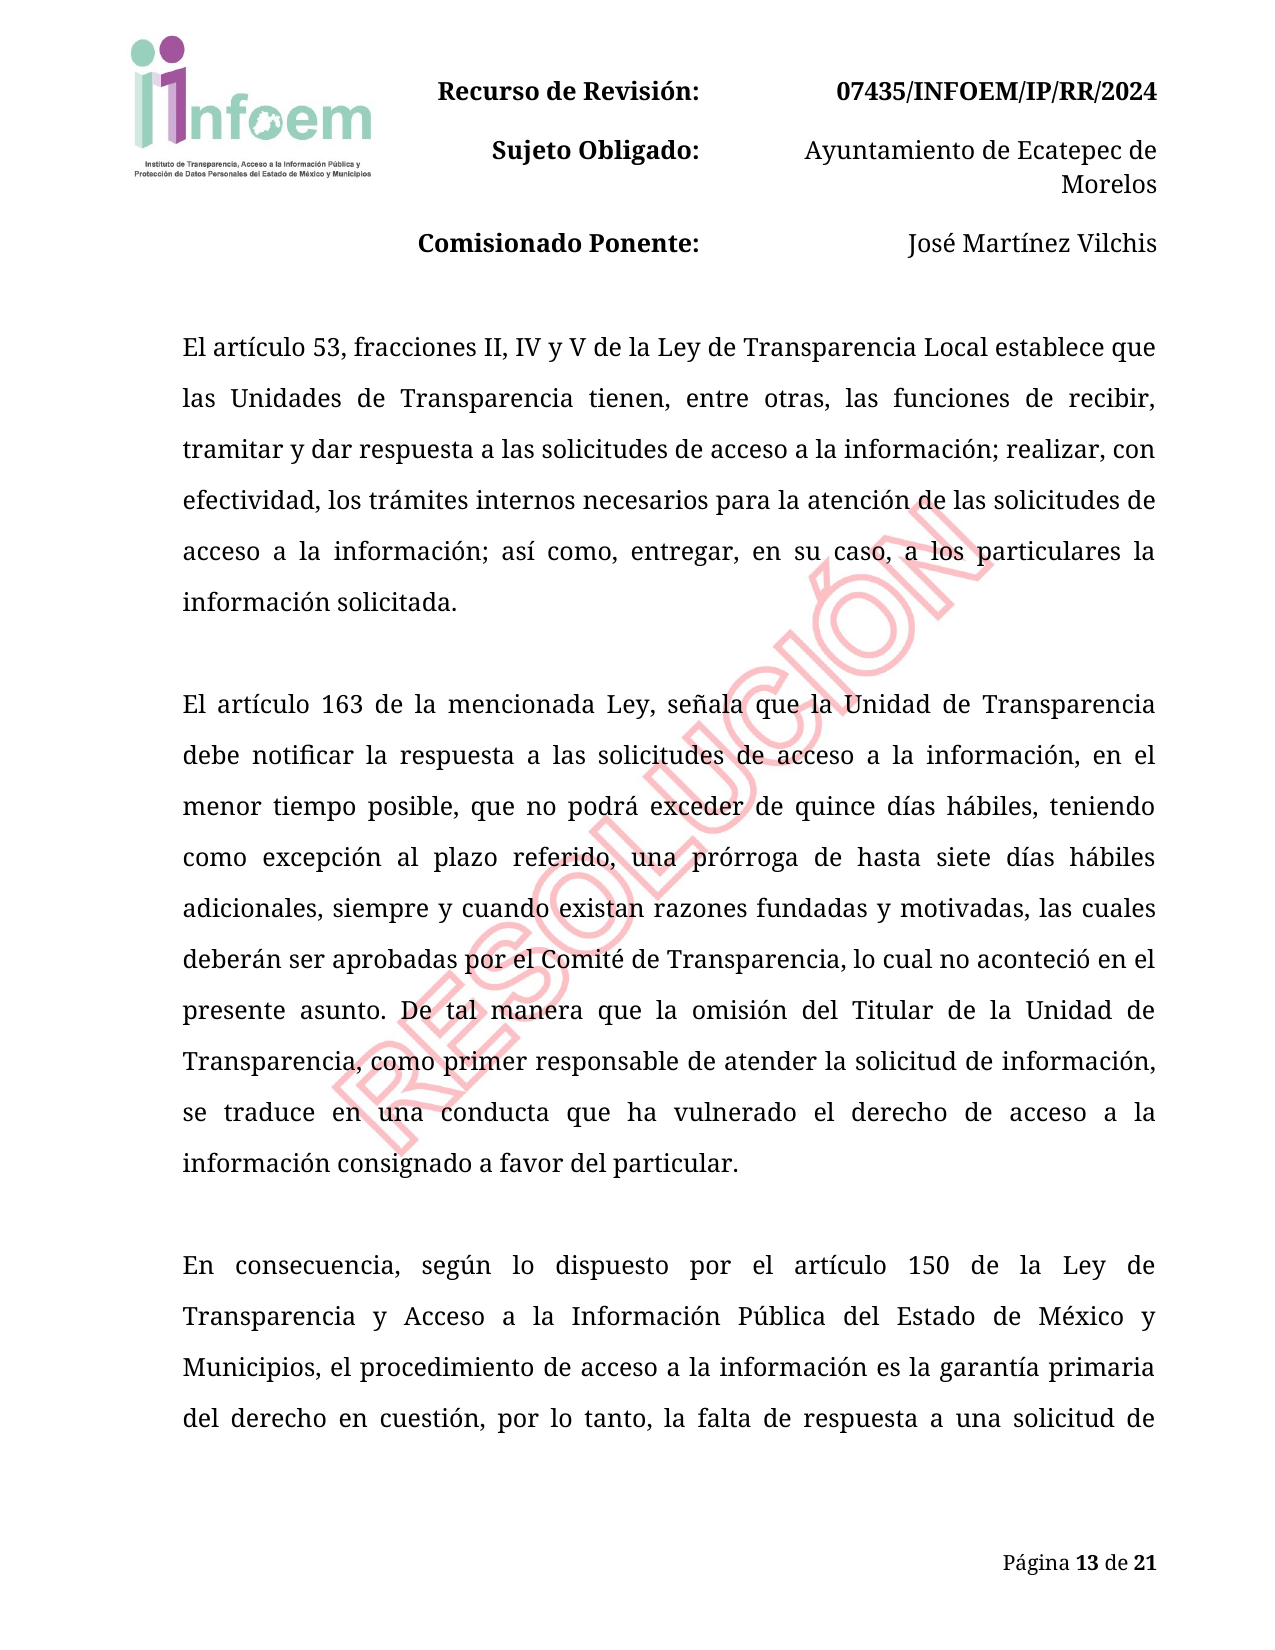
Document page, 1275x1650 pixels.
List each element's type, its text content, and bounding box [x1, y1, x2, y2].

picture [11, 0, 1275, 1630]
text El artículo 163 de la mencionada Ley, señala que la Unidad de Transparencia debe notificar la respuesta a las solicitudes de acceso a la información, en el menor tiempo posible, que no podrá exceder de quince días hábiles, teniendo como excepción al plazo referido, una prórroga de hasta siete días hábiles adicionales, siempre y cuando existan razones fundadas y motivadas, las cuales deberán ser aprobadas por el Comité de Transparencia, lo cual no aconteció en el presente asunto. De tal manera que la omisión del Titular de la Unidad de Transparencia, como primer responsable de atender la solicitud de información, se traduce en una conducta que ha vulnerado el derecho de acceso a la información consignado a favor del particular. [182, 686, 1157, 1180]
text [182, 1248, 1157, 1435]
text El artículo 53, fracciones II, IV y V de la Ley de Transparencia Local establece que las Unidades de Transparencia tienen, entre otras, las funciones de recibir, tramitar y dar respuesta a las solicitudes de acceso a la información; realizar, con efectividad, los trámites internos necesarios para la atención de las solicitudes de acceso a la información; así como, entregar, en su caso, a los particulares la información solicitada. [182, 329, 1157, 618]
